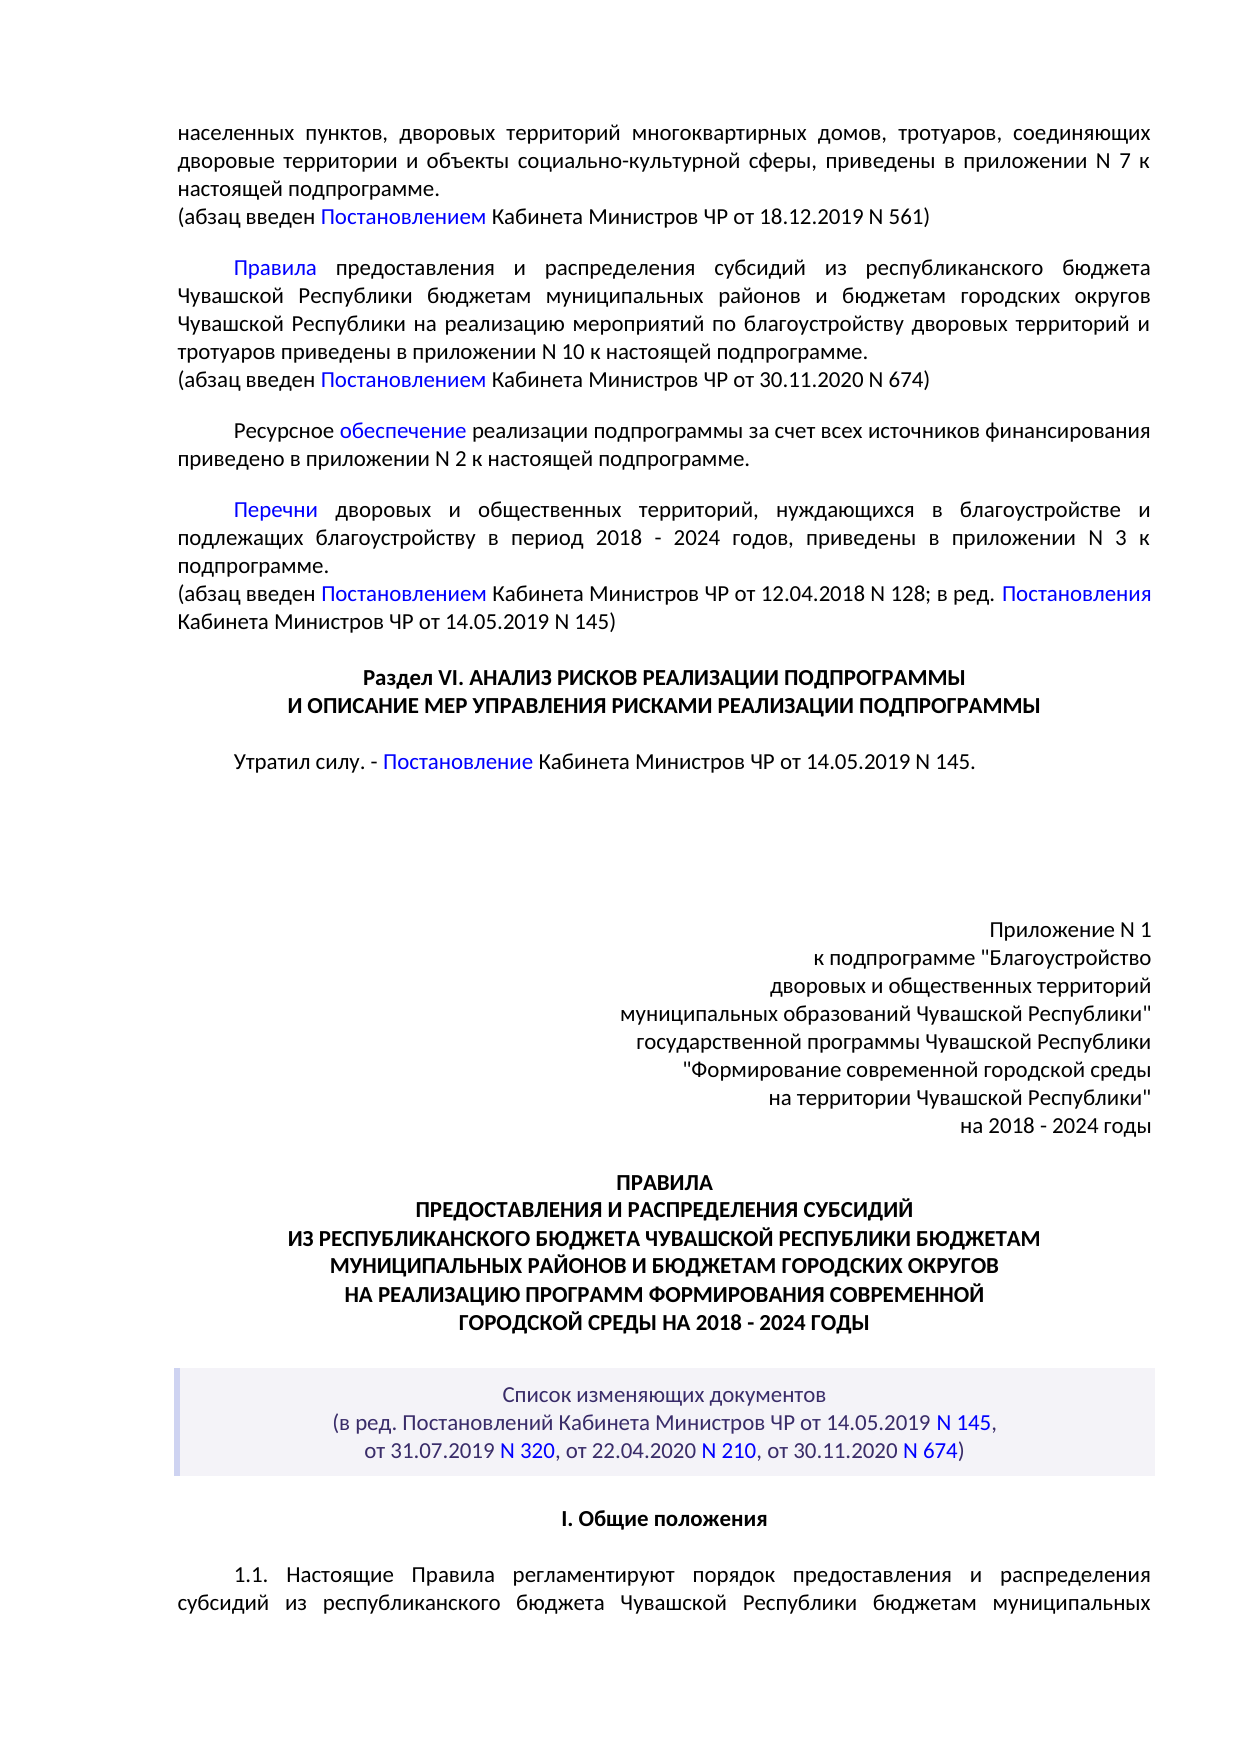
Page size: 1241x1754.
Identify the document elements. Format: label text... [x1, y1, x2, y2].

title ГОРОДСКОЙ СРЕДЫ НА 2018 - 2024 ГОДЫ [177, 1308, 1152, 1336]
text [177, 1560, 1152, 1616]
title ИЗ РЕСПУБЛИКАНСКОГО БЮДЖЕТА ЧУВАШСКОЙ РЕСПУБЛИКИ БЮДЖЕТАМ [177, 1224, 1152, 1252]
title Раздел VI. АНАЛИЗ РИСКОВ РЕАЛИЗАЦИИ ПОДПРОГРАММЫ [177, 663, 1152, 691]
text (абзац введен Постановлением Кабинета Министров ЧР от 12.04.2018 N 128; в ред. Постановления Кабинета Министров ЧР от 14.05.2019 N 145) [177, 579, 1152, 635]
text Приложение N 1 [177, 915, 1152, 943]
title И ОПИСАНИЕ МЕР УПРАВЛЕНИЯ РИСКАМИ РЕАЛИЗАЦИИ ПОДПРОГРАММЫ [177, 691, 1152, 719]
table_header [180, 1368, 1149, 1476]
text "Формирование современной городской среды [177, 1056, 1152, 1083]
text к подпрограмме "Благоустройство [177, 943, 1152, 971]
title ПРЕДОСТАВЛЕНИЯ И РАСПРЕДЕЛЕНИЯ СУБСИДИЙ [177, 1196, 1152, 1224]
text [177, 118, 1152, 202]
text на 2018 - 2024 годы [177, 1112, 1152, 1139]
text Утратил силу. - Постановление Кабинета Министров ЧР от 14.05.2019 N 145. [177, 747, 1152, 775]
text на территории Чувашской Республики" [177, 1083, 1152, 1112]
title НА РЕАЛИЗАЦИЮ ПРОГРАММ ФОРМИРОВАНИЯ СОВРЕМЕННОЙ [177, 1280, 1152, 1308]
title МУНИЦИПАЛЬНЫХ РАЙОНОВ И БЮДЖЕТАМ ГОРОДСКИХ ОКРУГОВ [177, 1252, 1152, 1280]
text (абзац введен Постановлением Кабинета Министров ЧР от 30.11.2020 N 674) [177, 365, 1152, 393]
title ПРАВИЛА [177, 1168, 1152, 1196]
text Правила предоставления и распределения субсидий из республиканского бюджета Чувашской Республики бюджетам муниципальных районов и бюджетам городских округов Чувашской Республики на реализацию мероприятий по благоустройству дворовых территорий и тротуаров приведены в приложении N 10 к настоящей подпрограмме. [177, 253, 1152, 365]
title I. Общие положения [177, 1504, 1152, 1532]
text (абзац введен Постановлением Кабинета Министров ЧР от 18.12.2019 N 561) [177, 202, 1152, 230]
text муниципальных образований Чувашской Республики" [177, 999, 1152, 1027]
text Перечни дворовых и общественных территорий, нуждающихся в благоустройстве и подлежащих благоустройству в период 2018 - 2024 годов, приведены в приложении N 3 к подпрограмме. [177, 495, 1152, 579]
text дворовых и общественных территорий [177, 971, 1152, 999]
text государственной программы Чувашской Республики [177, 1027, 1152, 1056]
text Ресурсное обеспечение реализации подпрограммы за счет всех источников финансирования приведено в приложении N 2 к настоящей подпрограмме. [177, 416, 1152, 472]
